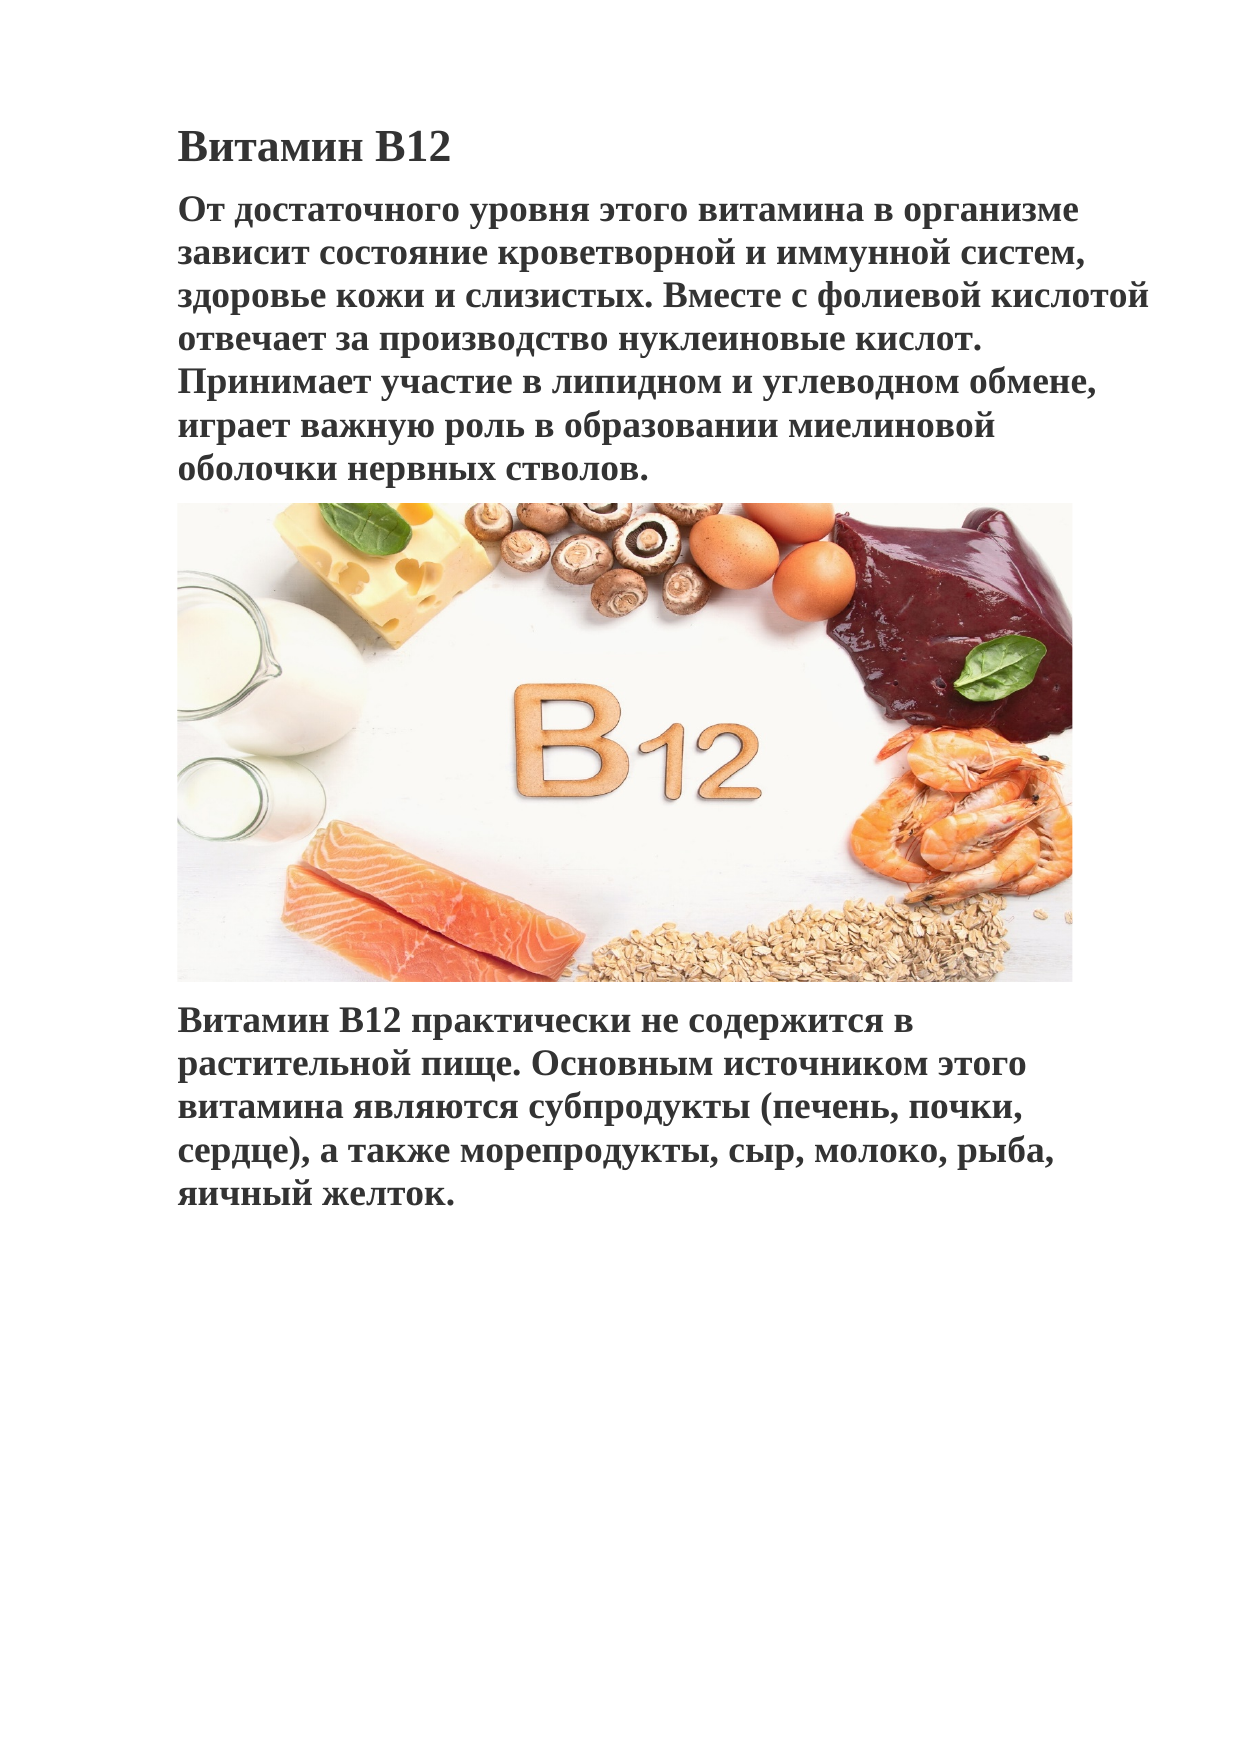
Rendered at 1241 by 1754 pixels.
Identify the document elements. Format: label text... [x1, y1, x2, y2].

text Витамин В12 [177, 118, 1152, 171]
text Витамин В12 практически не содержится в растительной пище. Основным источником этого витамина являются субпродукты (печень, почки, сердце), а также морепродукты, сыр, молоко, рыба, яичный желток. [177, 998, 1152, 1213]
picture [177, 503, 1073, 982]
text От достаточного уровня этого витамина в организме зависит состояние кроветворной и иммунной систем, здоровье кожи и слизистых. Вместе с фолиевой кислотой отвечает за производство нуклеиновые кислот. Принимает участие в липидном и углеводном обмене, играет важную роль в образовании миелиновой оболочки нервных стволов. [177, 186, 1152, 488]
